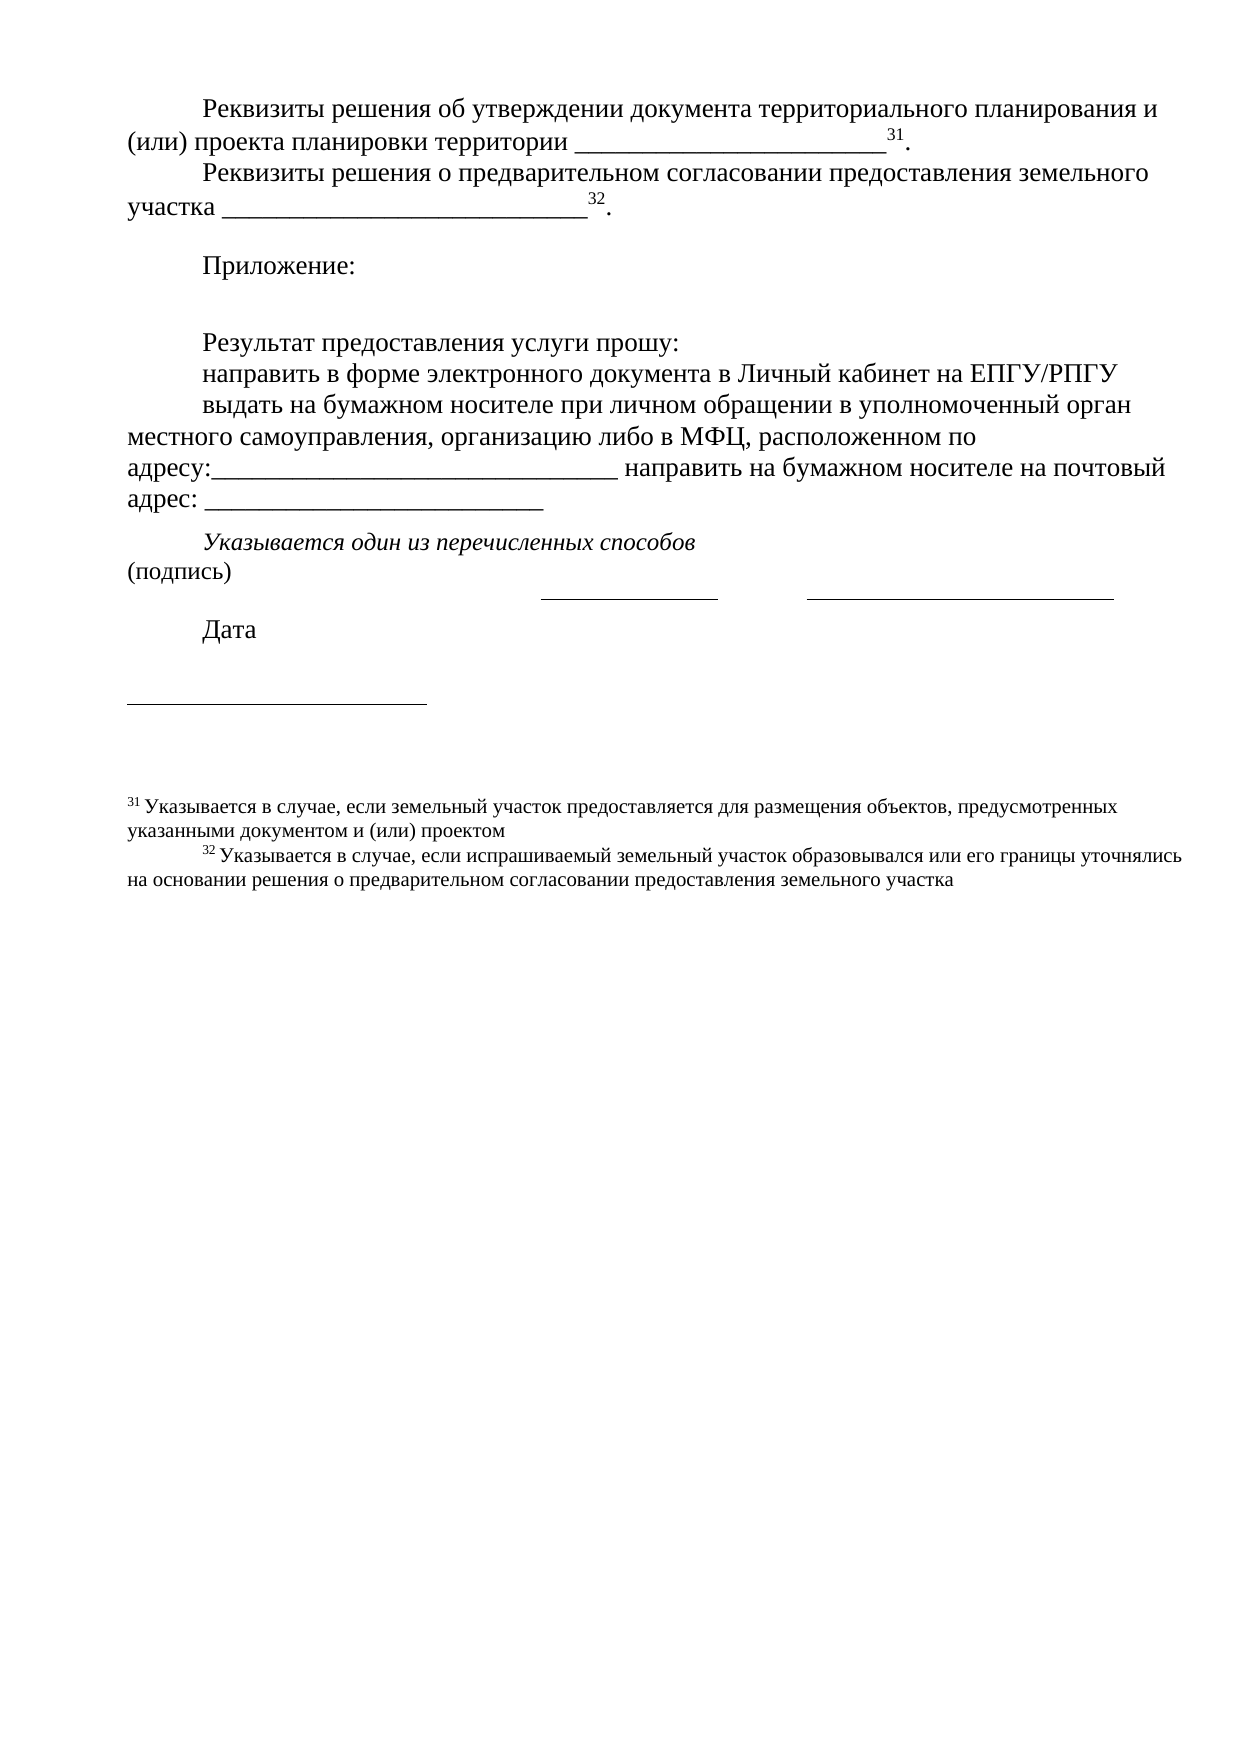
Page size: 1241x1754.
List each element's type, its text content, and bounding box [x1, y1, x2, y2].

text 32 Указывается в случае, если испрашиваемый земельный участок образовывался или его границы уточнялись на основании решения о предварительном согласовании предоставления земельного участка [127, 842, 1187, 891]
text Дата [127, 614, 1187, 645]
text Приложение: [127, 249, 1187, 281]
text (подпись) [127, 556, 1187, 585]
text выдать на бумажном носителе при личном обращении в уполномоченный орган местного самоуправления, организацию либо в МФЦ, расположенном по адресу:______________________________ направить на бумажном носителе на почтовый адрес: _________________________ [127, 388, 1187, 513]
text Результат предоставления услуги прошу: [127, 326, 1187, 357]
text 31 Указывается в случае, если земельный участок предоставляется для размещения объектов, предусмотренных указанными документом и (или) проектом [127, 793, 1187, 842]
text направить в форме электронного документа в Личный кабинет на ЕПГУ/РПГУ [127, 357, 1187, 388]
text Реквизиты решения об утверждении документа территориального планирования и (или) проекта планировки территории _______________________31. [127, 92, 1187, 156]
text Указывается один из перечисленных способов [127, 527, 1187, 556]
text Реквизиты решения о предварительном согласовании предоставления земельного участка ___________________________32. [127, 156, 1187, 221]
